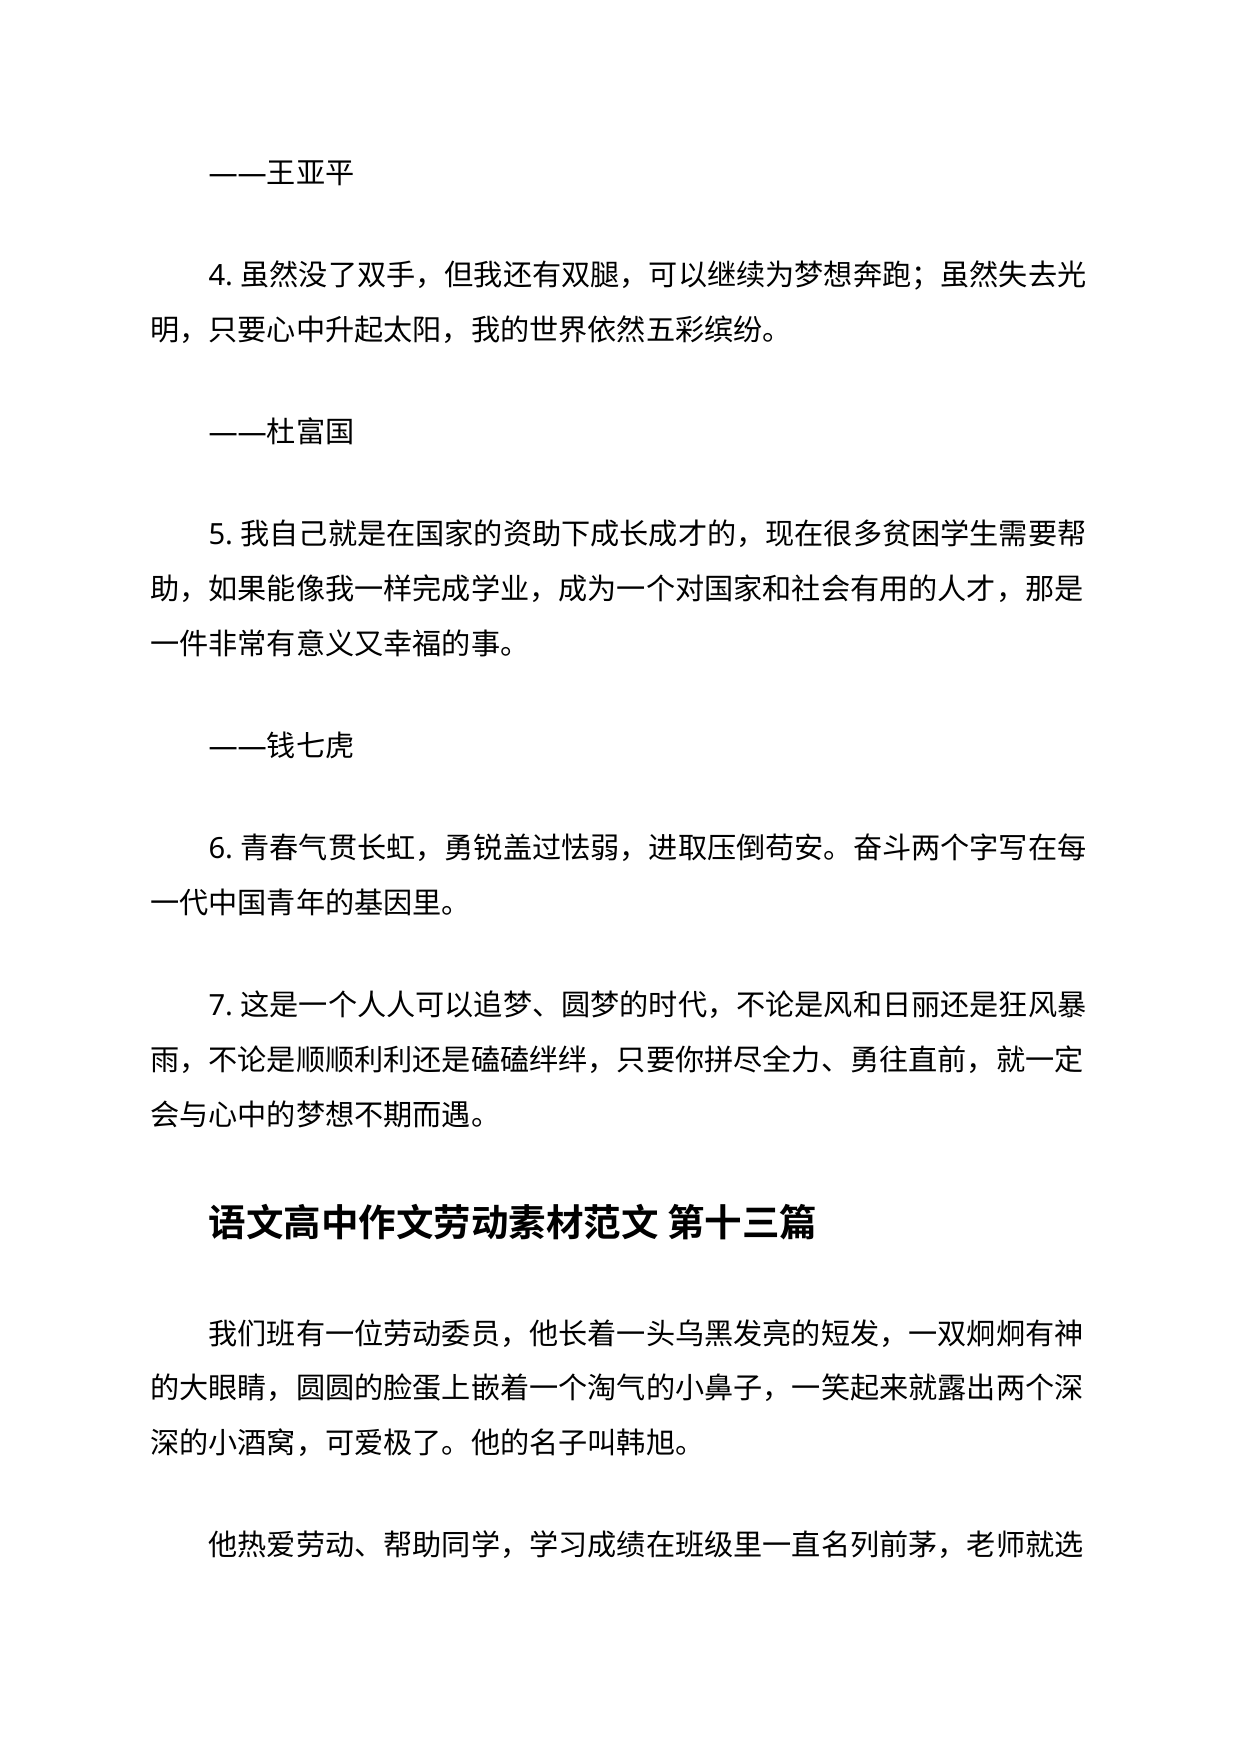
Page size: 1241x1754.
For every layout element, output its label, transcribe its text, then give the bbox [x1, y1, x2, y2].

text 我们班有一位劳动委员，他长着一头乌黑发亮的短发，一双炯炯有神的大眼睛，圆圆的脸蛋上嵌着一个淘气的小鼻子，一笑起来就露出两个深深的小酒窝，可爱极了。他的名子叫韩旭。 [150, 1310, 1090, 1462]
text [150, 1522, 1090, 1564]
text 7. 这是一个人人可以追梦、圆梦的时代，不论是风和日丽还是狂风暴雨，不论是顺顺利利还是磕磕绊绊，只要你拼尽全力、勇往直前，就一定会与心中的梦想不期而遇。 [150, 981, 1090, 1133]
text 4. 虽然没了双手，但我还有双腿，可以继续为梦想奔跑；虽然失去光明，只要心中升起太阳，我的世界依然五彩缤纷。 [150, 252, 1090, 349]
text 6. 青春气贯长虹，勇锐盖过怯弱，进取压倒苟安。奋斗两个字写在每一代中国青年的基因里。 [150, 824, 1090, 922]
text 5. 我自己就是在国家的资助下成长成才的，现在很多贫困学生需要帮助，如果能像我一样完成学业，成为一个对国家和社会有用的人才，那是一件非常有意义又幸福的事。 [150, 511, 1090, 663]
text ——钱七虎 [150, 722, 1090, 765]
text 语文高中作文劳动素材范文 第十三篇 [150, 1193, 1090, 1247]
text ——杜富国 [150, 409, 1090, 451]
text ——王亚平 [150, 150, 1090, 192]
